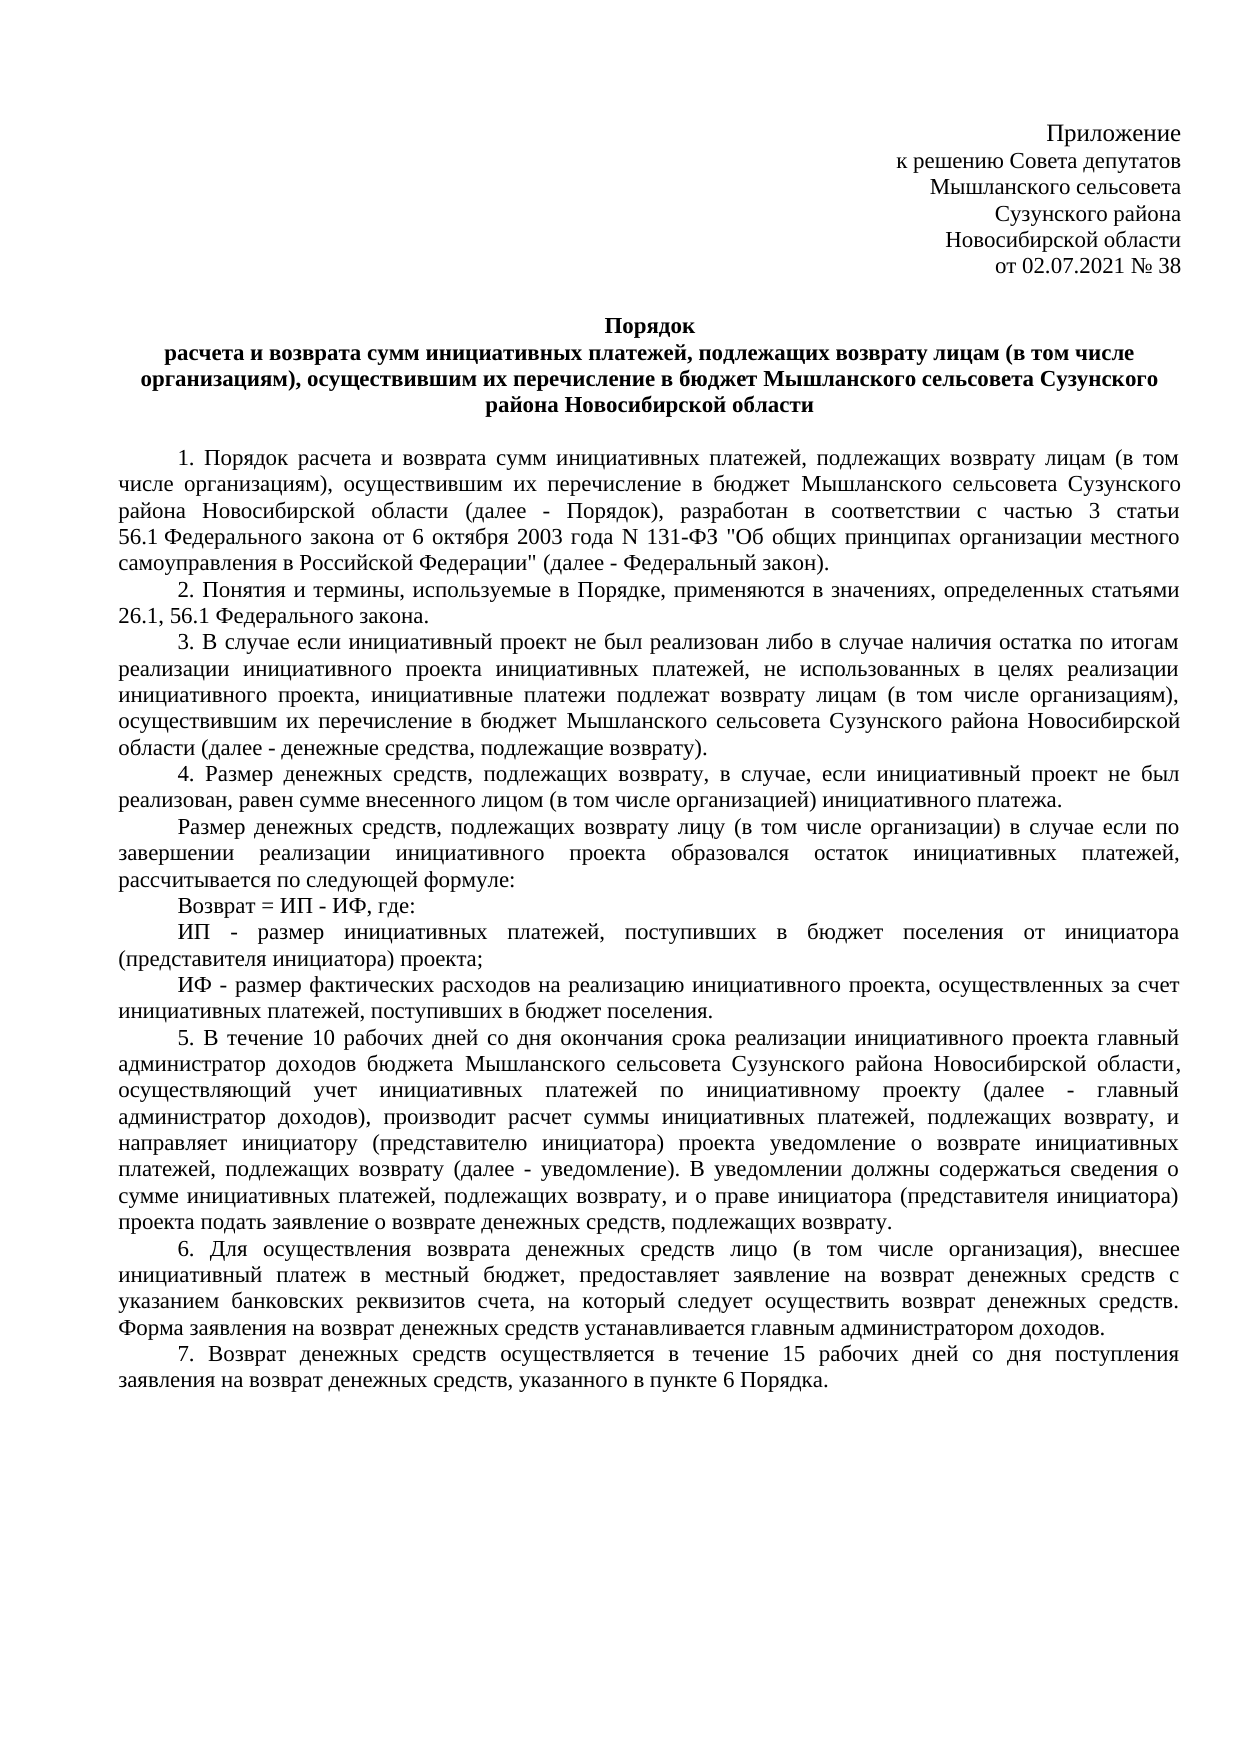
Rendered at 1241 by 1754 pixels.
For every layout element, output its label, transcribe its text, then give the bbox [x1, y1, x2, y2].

text 7. Возврат денежных средств осуществляется в течение 15 рабочих дней со дня поступления заявления на возврат денежных средств, указанного в пункте 6 Порядка. [118, 1340, 1181, 1393]
text Мышланского сельсовета [118, 173, 1181, 199]
text 5. В течение 10 рабочих дней со дня окончания срока реализации инициативного проекта главный администратор доходов бюджета Мышланского сельсовета Сузунского района Новосибирской области, осуществляющий учет инициативных платежей по инициативному проекту (далее - главный администратор доходов), производит расчет суммы инициативных платежей, подлежащих возврату, и направляет инициатору (представителю инициатора) проекта уведомление о возврате инициативных платежей, подлежащих возврату (далее - уведомление). В уведомлении должны содержаться сведения о сумме инициативных платежей, подлежащих возврату, и о праве инициатора (представителя инициатора) проекта подать заявление о возврате денежных средств, подлежащих возврату. [118, 1024, 1181, 1234]
text от 02.07.2021 № 38 [118, 252, 1181, 279]
text Возврат = ИП - ИФ, где: [118, 892, 1181, 918]
text 1. Порядок расчета и возврата сумм инициативных платежей, подлежащих возврату лицам (в том числе организациям), осуществившим их перечисление в бюджет Мышланского сельсовета Сузунского района Новосибирской области (далее - Порядок), разработан в соответствии с частью 3 статьи 56.1 Федерального закона от 6 октября 2003 года N 131-ФЗ "Об общих принципах организации местного самоуправления в Российской Федерации" (далее - Федеральный закон). [118, 444, 1181, 576]
text Сузунского района [118, 199, 1181, 226]
text Приложение [118, 118, 1181, 147]
text 2. Понятия и термины, используемые в Порядке, применяются в значениях, определенных статьями 26.1, 56.1 Федерального закона. [118, 576, 1181, 628]
text Размер денежных средств, подлежащих возврату лицу (в том числе организации) в случае если по завершении реализации инициативного проекта образовался остаток инициативных платежей, рассчитывается по следующей формуле: [118, 813, 1181, 892]
text Новосибирской области [118, 226, 1181, 252]
text 3. В случае если инициативный проект не был реализован либо в случае наличия остатка по итогам реализации инициативного проекта инициативных платежей, не использованных в целях реализации инициативного проекта, инициативные платежи подлежат возврату лицам (в том числе организациям), осуществившим их перечисление в бюджет Мышланского сельсовета Сузунского района Новосибирской области (далее - денежные средства, подлежащие возврату). [118, 628, 1181, 760]
text Порядок [118, 279, 1181, 338]
text 6. Для осуществления возврата денежных средств лицо (в том числе организация), внесшее инициативный платеж в местный бюджет, предоставляет заявление на возврат денежных средств с указанием банковских реквизитов счета, на который следует осуществить возврат денежных средств. Форма заявления на возврат денежных средств устанавливается главным администратором доходов. [118, 1234, 1181, 1340]
text к решению Совета депутатов [118, 147, 1181, 173]
text ИП - размер инициативных платежей, поступивших в бюджет поселения от инициатора (представителя инициатора) проекта; [118, 918, 1181, 971]
text расчета и возврата сумм инициативных платежей, подлежащих возврату лицам (в том числе организациям), осуществившим их перечисление в бюджет Мышланского сельсовета Сузунского района Новосибирской области [118, 338, 1181, 418]
text ИФ - размер фактических расходов на реализацию инициативного проекта, осуществленных за счет инициативных платежей, поступивших в бюджет поселения. [118, 971, 1181, 1024]
text 4. Размер денежных средств, подлежащих возврату, в случае, если инициативный проект не был реализован, равен сумме внесенного лицом (в том числе организацией) инициативного платежа. [118, 760, 1181, 813]
